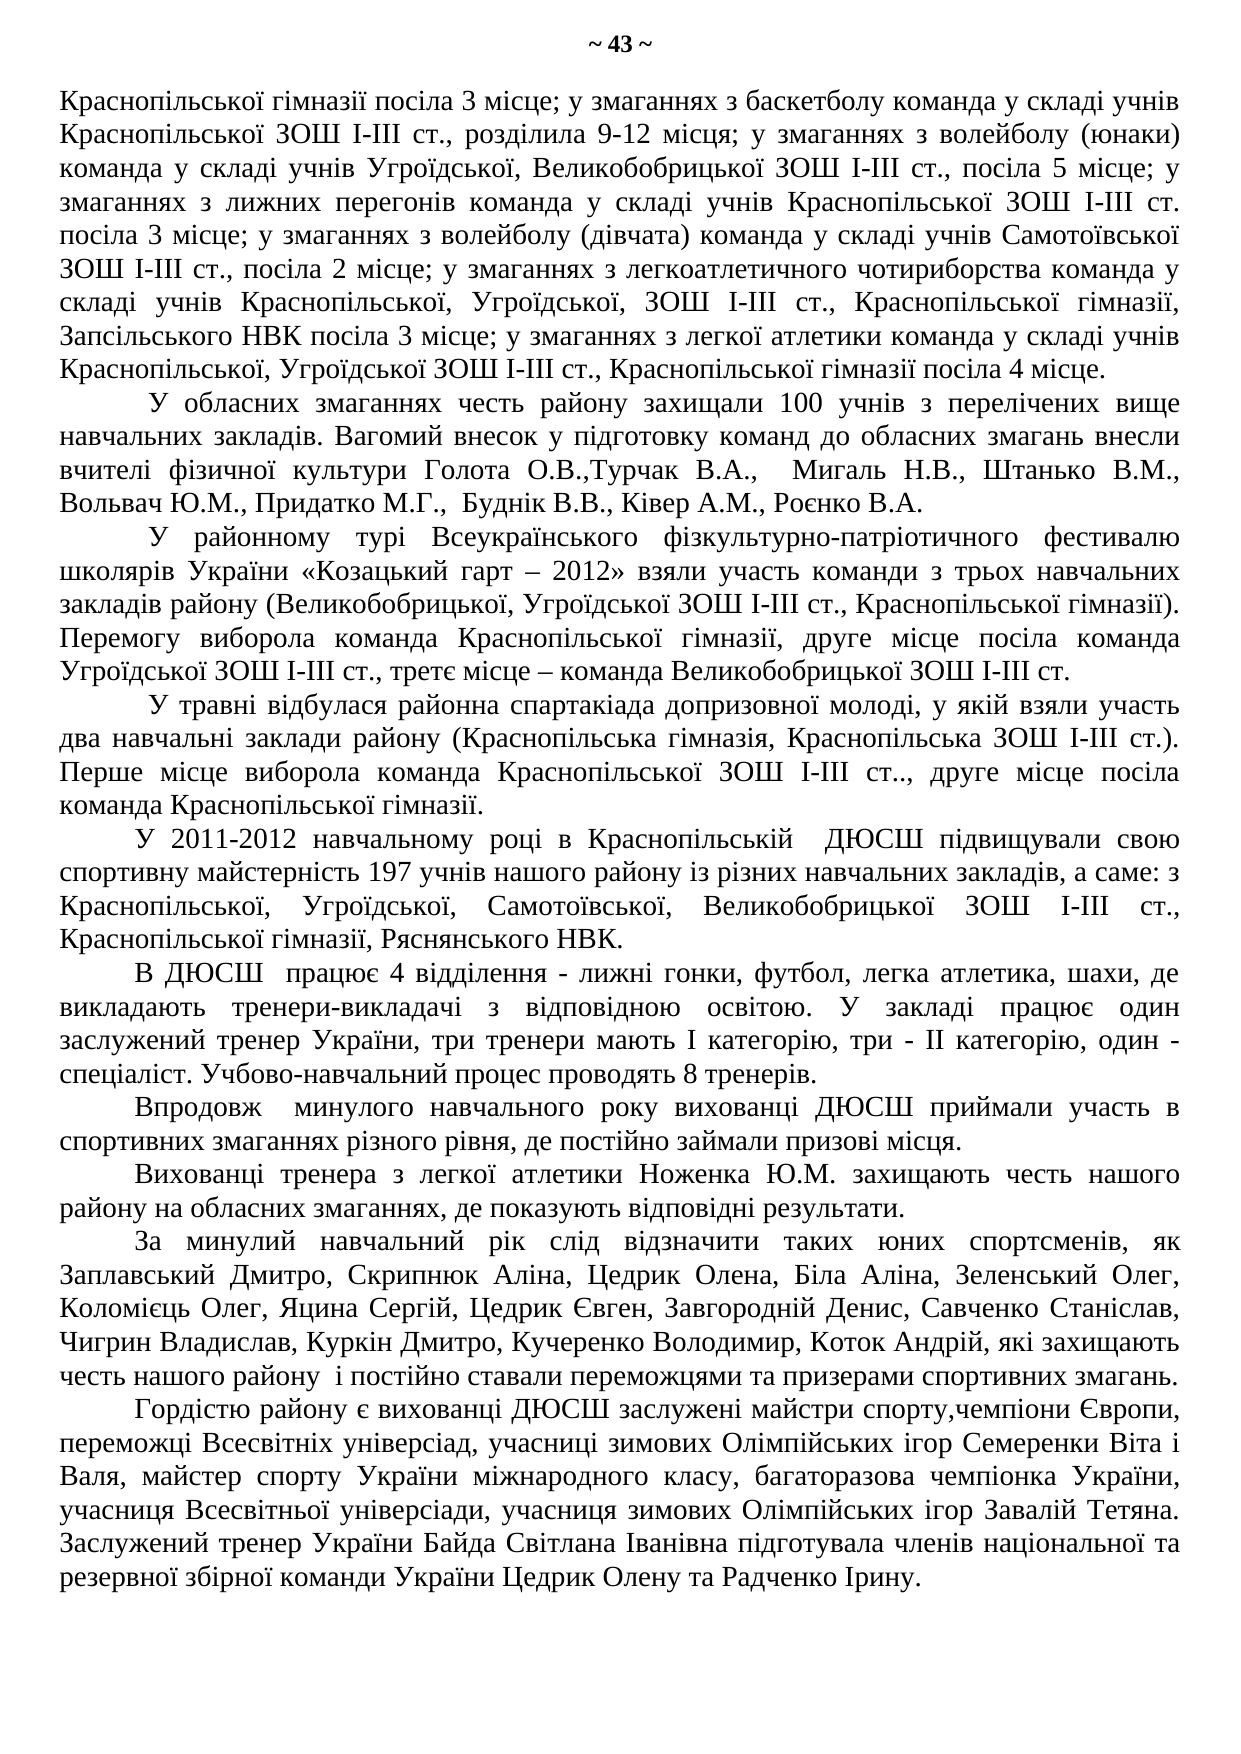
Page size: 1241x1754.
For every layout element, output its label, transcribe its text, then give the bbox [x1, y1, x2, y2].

text Гордістю району є вихованці ДЮСШ заслужені майстри спорту,чемпіони Європи, переможці Всесвітніх універсіад, учасниці зимових Олімпійських ігор Семеренки Віта і Валя, майстер спорту України міжнародного класу, багаторазова чемпіонка України, учасниця Всесвітньої універсіади, учасниця зимових Олімпійських ігор Завалій Тетяна. Заслужений тренер України Байда Світлана Іванівна підготувала членів національної та резервної збірної команди України Цедрик Олену та Радченко Ірину. [59, 1391, 1181, 1592]
text У травні відбулася районна спартакіада допризовної молоді, у якій взяли участь два навчальні заклади району (Краснопільська гімназія, Краснопільська ЗОШ І-ІІІ ст.). Перше місце виборола команда Краснопільської ЗОШ І-ІІІ ст.., друге місце посіла команда Краснопільської гімназії. [59, 687, 1181, 821]
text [59, 83, 1181, 385]
text У обласних змаганнях честь району захищали 100 учнів з перелічених вище навчальних закладів. Вагомий внесок у підготовку команд до обласних змагань внесли вчителі фізичної культури Голота О.В.,Турчак В.А., Мигаль Н.В., Штанько В.М., Вольвач Ю.М., Придатко М.Г., Буднік В.В., Ківер А.М., Роєнко В.А. [59, 385, 1181, 519]
text У районному турі Всеукраїнського фізкультурно-патріотичного фестивалю школярів України «Козацький гарт – 2012» взяли участь команди з трьох навчальних закладів району (Великобобрицької, Угроїдської ЗОШ І-ІІІ ст., Краснопільської гімназії). Перемогу виборола команда Краснопільської гімназії, друге місце посіла команда Угроїдської ЗОШ І-ІІІ ст., третє місце – команда Великобобрицької ЗОШ І-ІІІ ст. [59, 519, 1181, 687]
text Впродовж минулого навчального року вихованці ДЮСШ приймали участь в спортивних змаганнях різного рівня, де постійно займали призові місця. [59, 1089, 1181, 1156]
text В ДЮСШ працює 4 відділення - лижні гонки, футбол, легка атлетика, шахи, де викладають тренери-викладачі з відповідною освітою. У закладі працює один заслужений тренер України, три тренери мають І категорію, три - ІІ категорію, один - спеціаліст. Учбово-навчальний процес проводять 8 тренерів. [59, 955, 1181, 1089]
text У 2011-2012 навчальному році в Краснопільській ДЮСШ підвищували свою спортивну майстерність 197 учнів нашого району із різних навчальних закладів, а саме: з Краснопільської, Угроїдської, Самотоївської, Великобобрицької ЗОШ І-ІІІ ст., Краснопільської гімназії, Ряснянського НВК. [59, 821, 1181, 955]
text Вихованці тренера з легкої атлетики Ноженка Ю.М. захищають честь нашого району на обласних змаганнях, де показують відповідні результати. [59, 1156, 1181, 1223]
text За минулий навчальний рік слід відзначити таких юних спортсменів, як Заплавський Дмитро, Скрипнюк Аліна, Цедрик Олена, Біла Аліна, Зеленський Олег, Коломієць Олег, Яцина Сергій, Цедрик Євген, Завгородній Денис, Савченко Станіслав, Чигрин Владислав, Куркін Дмитро, Кучеренко Володимир, Коток Андрій, які захищають честь нашого району і постійно ставали переможцями та призерами спортивних змагань. [59, 1223, 1181, 1391]
